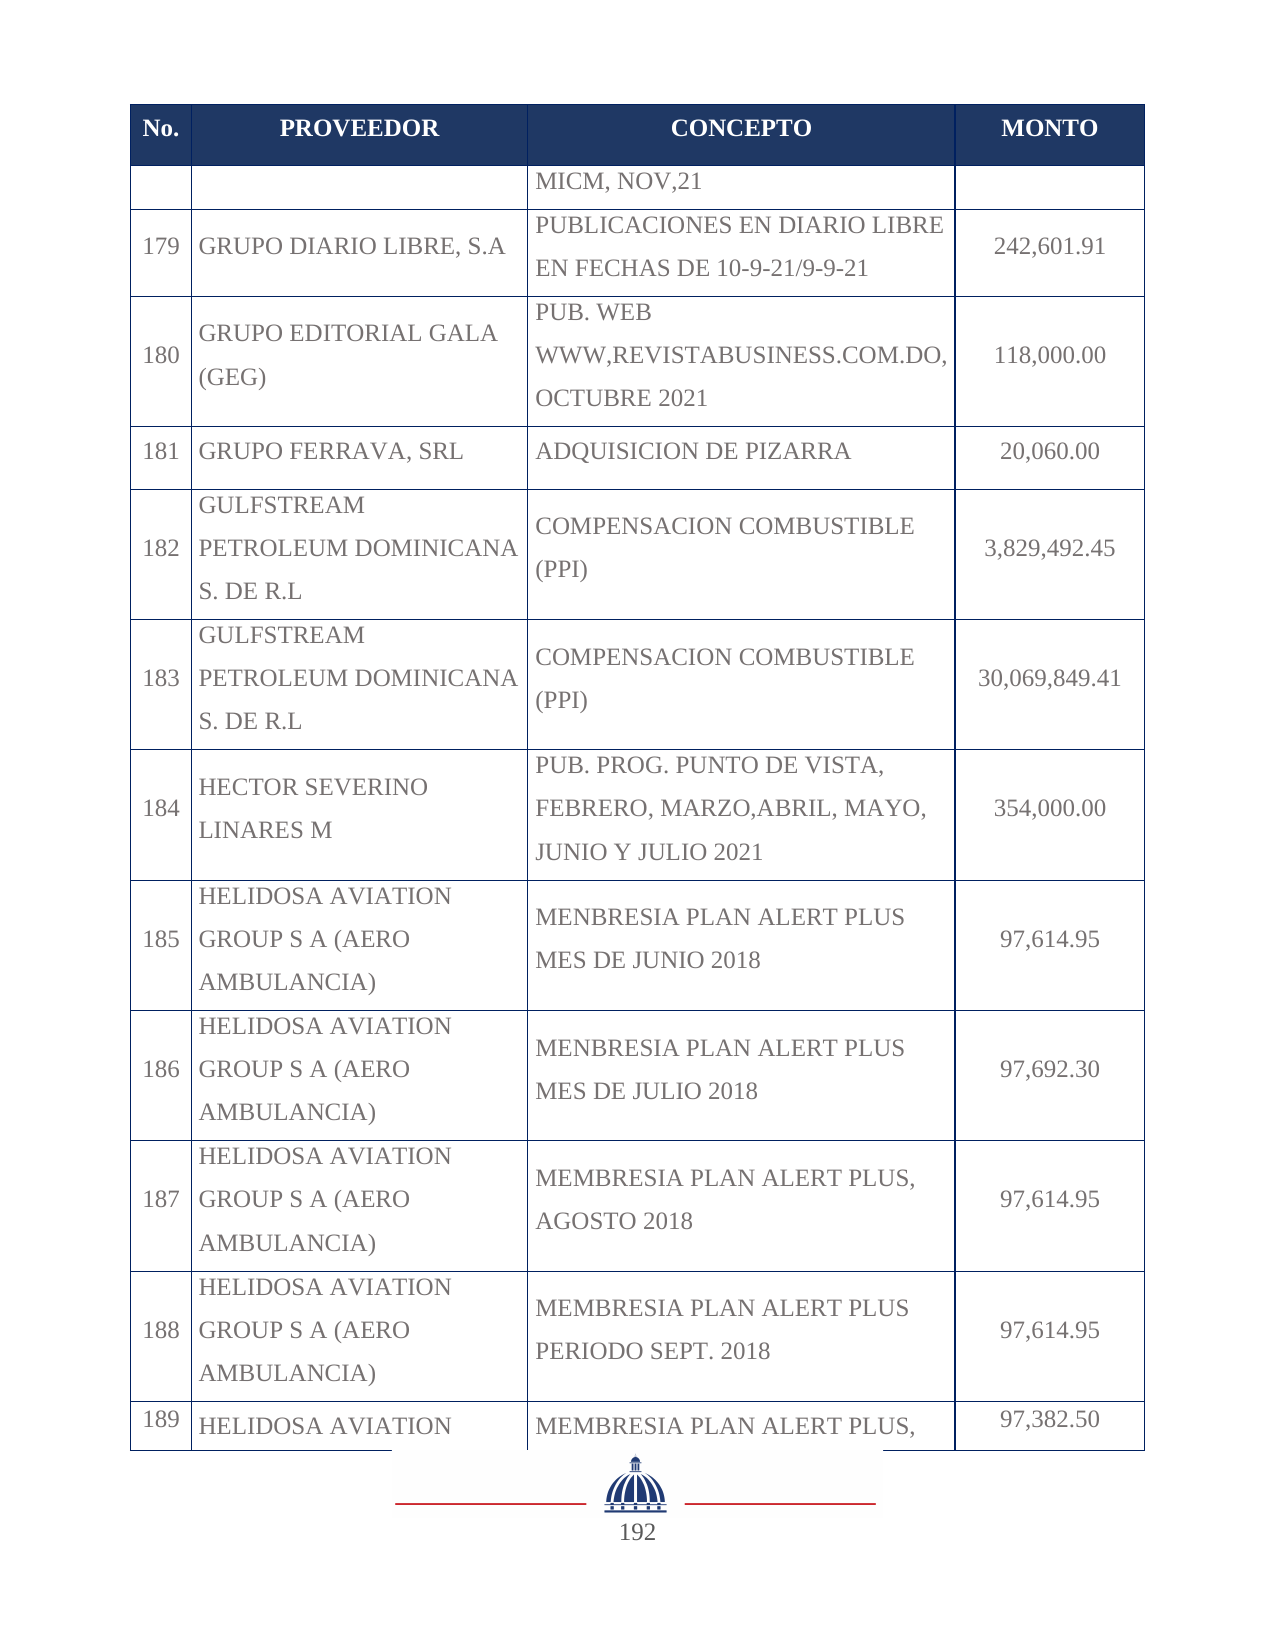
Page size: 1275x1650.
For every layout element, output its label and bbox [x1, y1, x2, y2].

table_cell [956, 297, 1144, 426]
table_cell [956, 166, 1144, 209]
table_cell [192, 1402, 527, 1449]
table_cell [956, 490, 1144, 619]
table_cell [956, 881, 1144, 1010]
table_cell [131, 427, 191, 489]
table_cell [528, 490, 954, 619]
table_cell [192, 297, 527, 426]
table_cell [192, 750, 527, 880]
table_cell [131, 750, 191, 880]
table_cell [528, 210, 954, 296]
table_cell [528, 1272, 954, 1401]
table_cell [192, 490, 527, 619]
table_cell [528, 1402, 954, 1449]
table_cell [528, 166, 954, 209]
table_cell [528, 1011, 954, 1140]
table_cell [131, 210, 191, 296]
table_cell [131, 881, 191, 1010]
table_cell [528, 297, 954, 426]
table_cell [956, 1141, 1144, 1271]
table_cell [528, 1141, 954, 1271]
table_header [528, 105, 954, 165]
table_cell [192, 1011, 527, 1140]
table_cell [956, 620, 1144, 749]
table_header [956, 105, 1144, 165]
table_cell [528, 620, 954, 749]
picture [391, 1450, 884, 1518]
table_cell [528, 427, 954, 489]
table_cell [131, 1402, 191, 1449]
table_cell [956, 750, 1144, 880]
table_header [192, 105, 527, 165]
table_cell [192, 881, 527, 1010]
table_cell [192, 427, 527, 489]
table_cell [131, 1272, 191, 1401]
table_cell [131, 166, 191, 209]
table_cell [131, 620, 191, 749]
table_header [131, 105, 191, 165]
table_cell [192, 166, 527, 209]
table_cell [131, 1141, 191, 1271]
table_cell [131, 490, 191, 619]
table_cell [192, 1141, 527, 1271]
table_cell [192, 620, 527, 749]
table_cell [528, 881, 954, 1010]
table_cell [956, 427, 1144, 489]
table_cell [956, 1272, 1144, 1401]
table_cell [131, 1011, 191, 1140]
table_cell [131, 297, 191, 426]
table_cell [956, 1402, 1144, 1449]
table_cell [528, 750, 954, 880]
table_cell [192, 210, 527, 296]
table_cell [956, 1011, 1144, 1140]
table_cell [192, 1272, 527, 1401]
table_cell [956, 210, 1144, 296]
